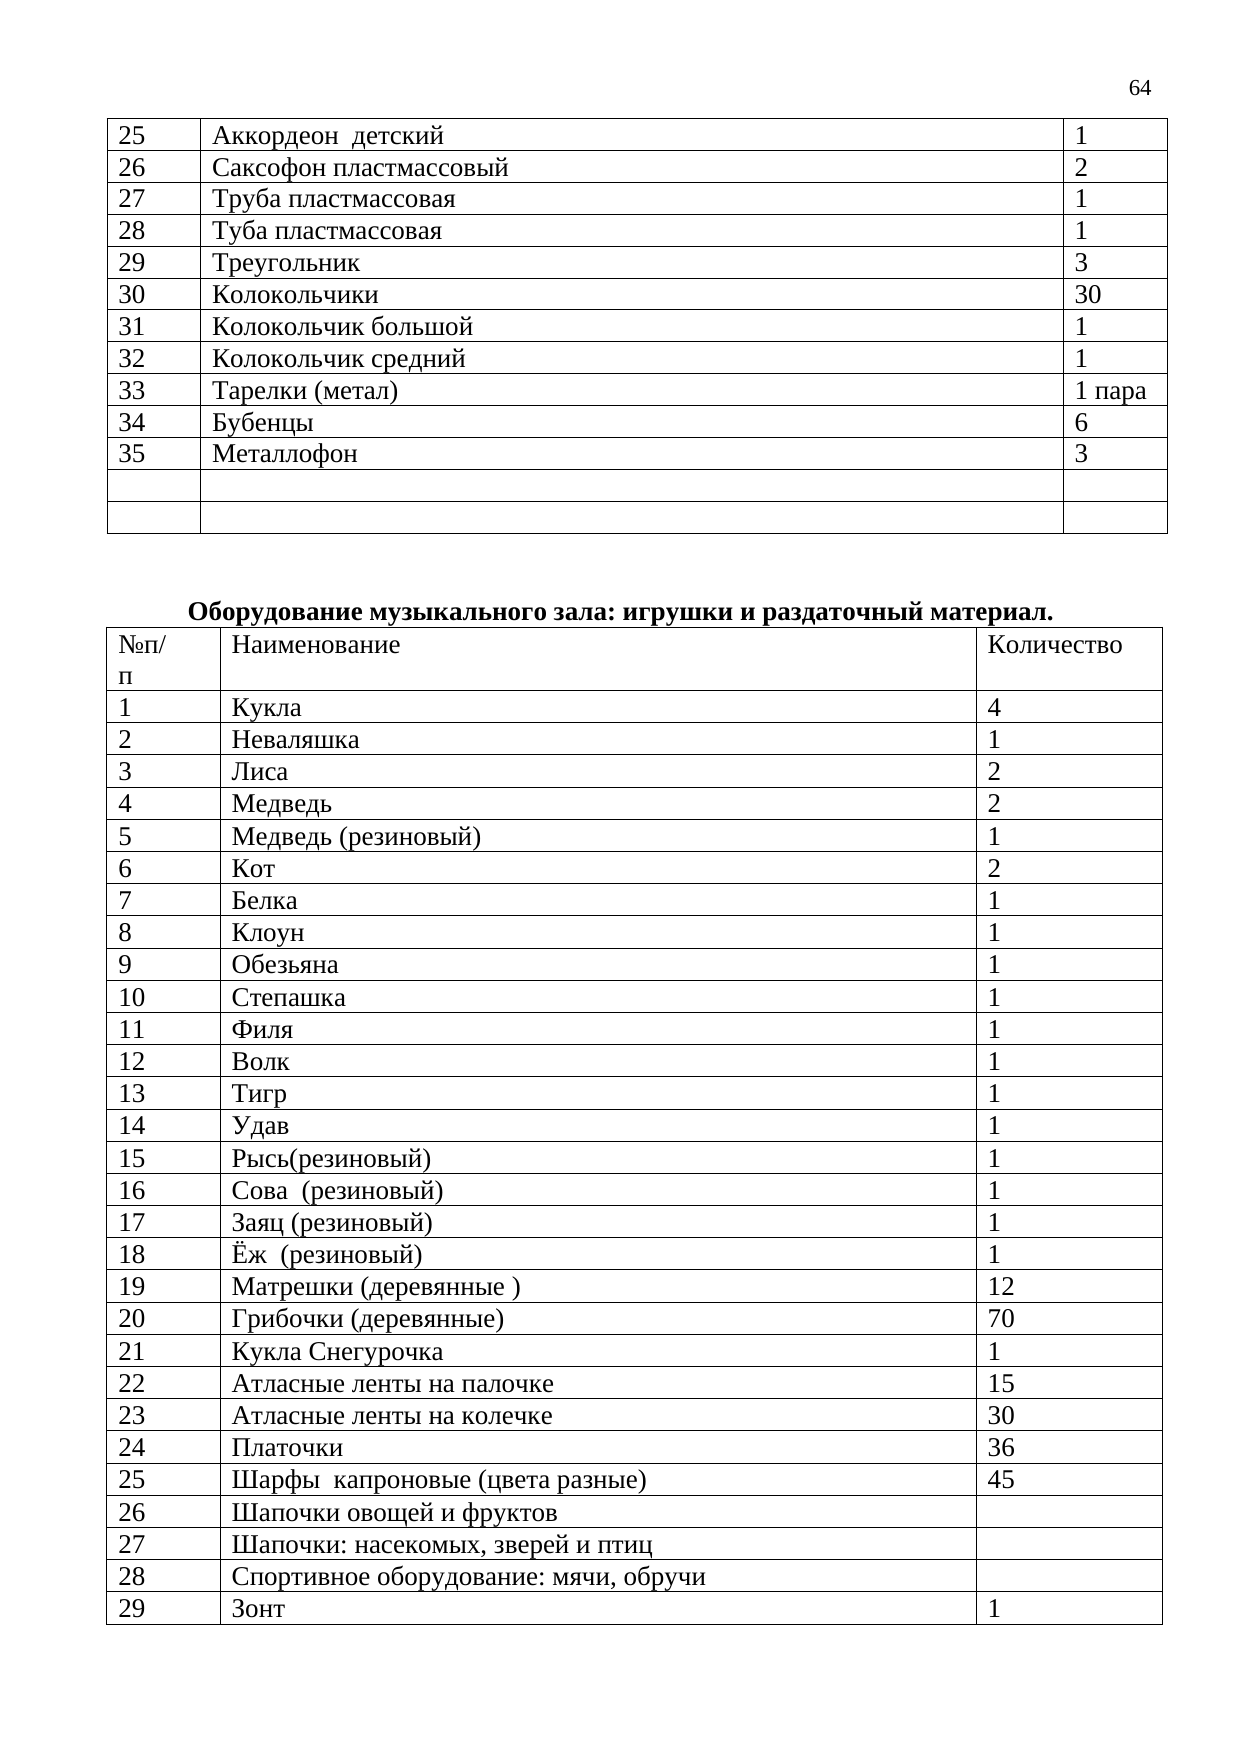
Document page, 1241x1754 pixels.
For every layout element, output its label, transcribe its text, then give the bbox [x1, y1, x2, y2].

table_header Количество [977, 628, 1162, 690]
table_cell 25 [107, 1464, 220, 1495]
table_cell 6 [1064, 406, 1167, 437]
table_cell 1 [977, 1206, 1162, 1237]
table_cell Клоун [221, 916, 976, 947]
table_cell Заяц (резиновый) [221, 1206, 976, 1237]
table_cell 35 [108, 438, 200, 469]
table_cell 11 [107, 1013, 220, 1044]
table_cell Обезьяна [221, 949, 976, 980]
table_cell [977, 1560, 1162, 1591]
table_cell 28 [107, 1560, 220, 1591]
table_cell Рысь(резиновый) [221, 1142, 976, 1173]
table_cell Саксофон пластмассовый [201, 151, 1063, 182]
table_cell 1 [977, 1174, 1162, 1205]
table_cell 4 [977, 691, 1162, 722]
table_cell 12 [107, 1045, 220, 1076]
table_cell Белка [221, 884, 976, 915]
table_cell 10 [107, 981, 220, 1012]
table_cell 1 [107, 691, 220, 722]
table_cell Спортивное оборудование: мячи, обручи [221, 1560, 976, 1591]
table_cell 23 [107, 1399, 220, 1430]
table_cell Бубенцы [201, 406, 1063, 437]
table_cell Треугольник [201, 247, 1063, 277]
table_cell Кукла Снегурочка [221, 1335, 976, 1366]
table_cell 32 [108, 342, 200, 373]
table_cell 21 [107, 1335, 220, 1366]
table_cell 1 [977, 1335, 1162, 1366]
table_cell Шапочки овощей и фруктов [221, 1496, 976, 1527]
table_cell Атласные ленты на колечке [221, 1399, 976, 1430]
table_cell 3 [107, 755, 220, 787]
table_cell 45 [977, 1464, 1162, 1495]
table_cell 1 [977, 949, 1162, 980]
table_cell [977, 1528, 1162, 1559]
table_cell 26 [107, 1496, 220, 1527]
table_cell 1 [1064, 310, 1167, 341]
table_cell 13 [107, 1077, 220, 1108]
table_cell 1 [977, 1142, 1162, 1173]
table_cell 2 [977, 755, 1162, 787]
table_cell Лиса [221, 755, 976, 787]
table_cell 26 [108, 151, 200, 182]
table_cell 15 [977, 1367, 1162, 1398]
table_cell 1 [977, 884, 1162, 915]
table_cell 3 [1064, 247, 1167, 277]
table_cell Степашка [221, 981, 976, 1012]
table_cell 1 [977, 1592, 1162, 1623]
table_header №п/п [107, 628, 220, 690]
table_cell 34 [108, 406, 200, 437]
table_cell 29 [108, 247, 200, 277]
table_cell Грибочки (деревянные) [221, 1303, 976, 1334]
table_cell Атласные ленты на палочке [221, 1367, 976, 1398]
table_cell 29 [107, 1592, 220, 1623]
table_cell Медведь [221, 788, 976, 819]
table_cell 2 [1064, 151, 1167, 182]
table_cell Шарфы капроновые (цвета разные) [221, 1464, 976, 1495]
table_cell 2 [107, 723, 220, 754]
table_cell 19 [107, 1270, 220, 1302]
table_cell 18 [107, 1238, 220, 1269]
table_cell 8 [107, 916, 220, 947]
table_cell 20 [107, 1303, 220, 1334]
table_cell 1 [977, 723, 1162, 754]
table_cell 70 [977, 1303, 1162, 1334]
table_cell 12 [977, 1270, 1162, 1302]
table_cell Ёж (резиновый) [221, 1238, 976, 1269]
table_cell 30 [977, 1399, 1162, 1430]
table_cell 30 [1064, 279, 1167, 309]
table_cell 1 [977, 1045, 1162, 1076]
table_cell 1 [977, 916, 1162, 947]
table_cell 24 [107, 1431, 220, 1462]
table_cell Матрешки (деревянные ) [221, 1270, 976, 1302]
table_cell Удав [221, 1110, 976, 1141]
table_cell Филя [221, 1013, 976, 1044]
table_cell 36 [977, 1431, 1162, 1462]
table_cell 1 [977, 820, 1162, 851]
table_cell 2 [977, 788, 1162, 819]
table_cell [108, 502, 200, 532]
table_cell 17 [107, 1206, 220, 1237]
table_cell 25 [108, 119, 200, 150]
table_cell 7 [107, 884, 220, 915]
table_cell Волк [221, 1045, 976, 1076]
table_cell 31 [108, 310, 200, 341]
table_cell Колокольчики [201, 279, 1063, 309]
table_cell 6 [107, 852, 220, 883]
table_cell Колокольчик большой [201, 310, 1063, 341]
table_cell Кот [221, 852, 976, 883]
table_cell 5 [107, 820, 220, 851]
table_cell 27 [108, 183, 200, 214]
table_cell 30 [108, 279, 200, 309]
table_cell 14 [107, 1110, 220, 1141]
table_cell Аккордеон детский [201, 119, 1063, 150]
table_cell 1 [977, 1238, 1162, 1269]
table_cell 1 пара [1064, 374, 1167, 405]
table_cell [1064, 470, 1167, 501]
table_cell 28 [108, 215, 200, 246]
table_cell 4 [107, 788, 220, 819]
table_cell 3 [1064, 438, 1167, 469]
table_cell Платочки [221, 1431, 976, 1462]
table_cell Сова (резиновый) [221, 1174, 976, 1205]
table_cell 2 [977, 852, 1162, 883]
table_cell 33 [108, 374, 200, 405]
table_cell Неваляшка [221, 723, 976, 754]
table_cell Труба пластмассовая [201, 183, 1063, 214]
table_cell 9 [107, 949, 220, 980]
table_cell [977, 1496, 1162, 1527]
table_cell 27 [107, 1528, 220, 1559]
table_cell [201, 470, 1063, 501]
table_cell [108, 470, 200, 501]
table_cell 15 [107, 1142, 220, 1173]
table_cell Колокольчик средний [201, 342, 1063, 373]
table_cell 22 [107, 1367, 220, 1398]
table_cell 1 [977, 981, 1162, 1012]
table_cell 1 [977, 1013, 1162, 1044]
table_cell Тарелки (метал) [201, 374, 1063, 405]
table_cell Туба пластмассовая [201, 215, 1063, 246]
table_cell Тигр [221, 1077, 976, 1108]
text Оборудование музыкального зала: игрушки и раздаточный материал. [118, 596, 1123, 627]
table_cell [201, 502, 1063, 532]
table_cell 16 [107, 1174, 220, 1205]
table_cell 1 [977, 1110, 1162, 1141]
table_cell 1 [1064, 342, 1167, 373]
table_cell 1 [1064, 119, 1167, 150]
table_cell Шапочки: насекомых, зверей и птиц [221, 1528, 976, 1559]
table_cell Медведь (резиновый) [221, 820, 976, 851]
table_cell 1 [1064, 183, 1167, 214]
table_cell Кукла [221, 691, 976, 722]
table_cell [1064, 502, 1167, 532]
table_cell Зонт [221, 1592, 976, 1623]
table_cell Металлофон [201, 438, 1063, 469]
table_cell 1 [977, 1077, 1162, 1108]
table_header Наименование [221, 628, 976, 690]
table_cell 1 [1064, 215, 1167, 246]
